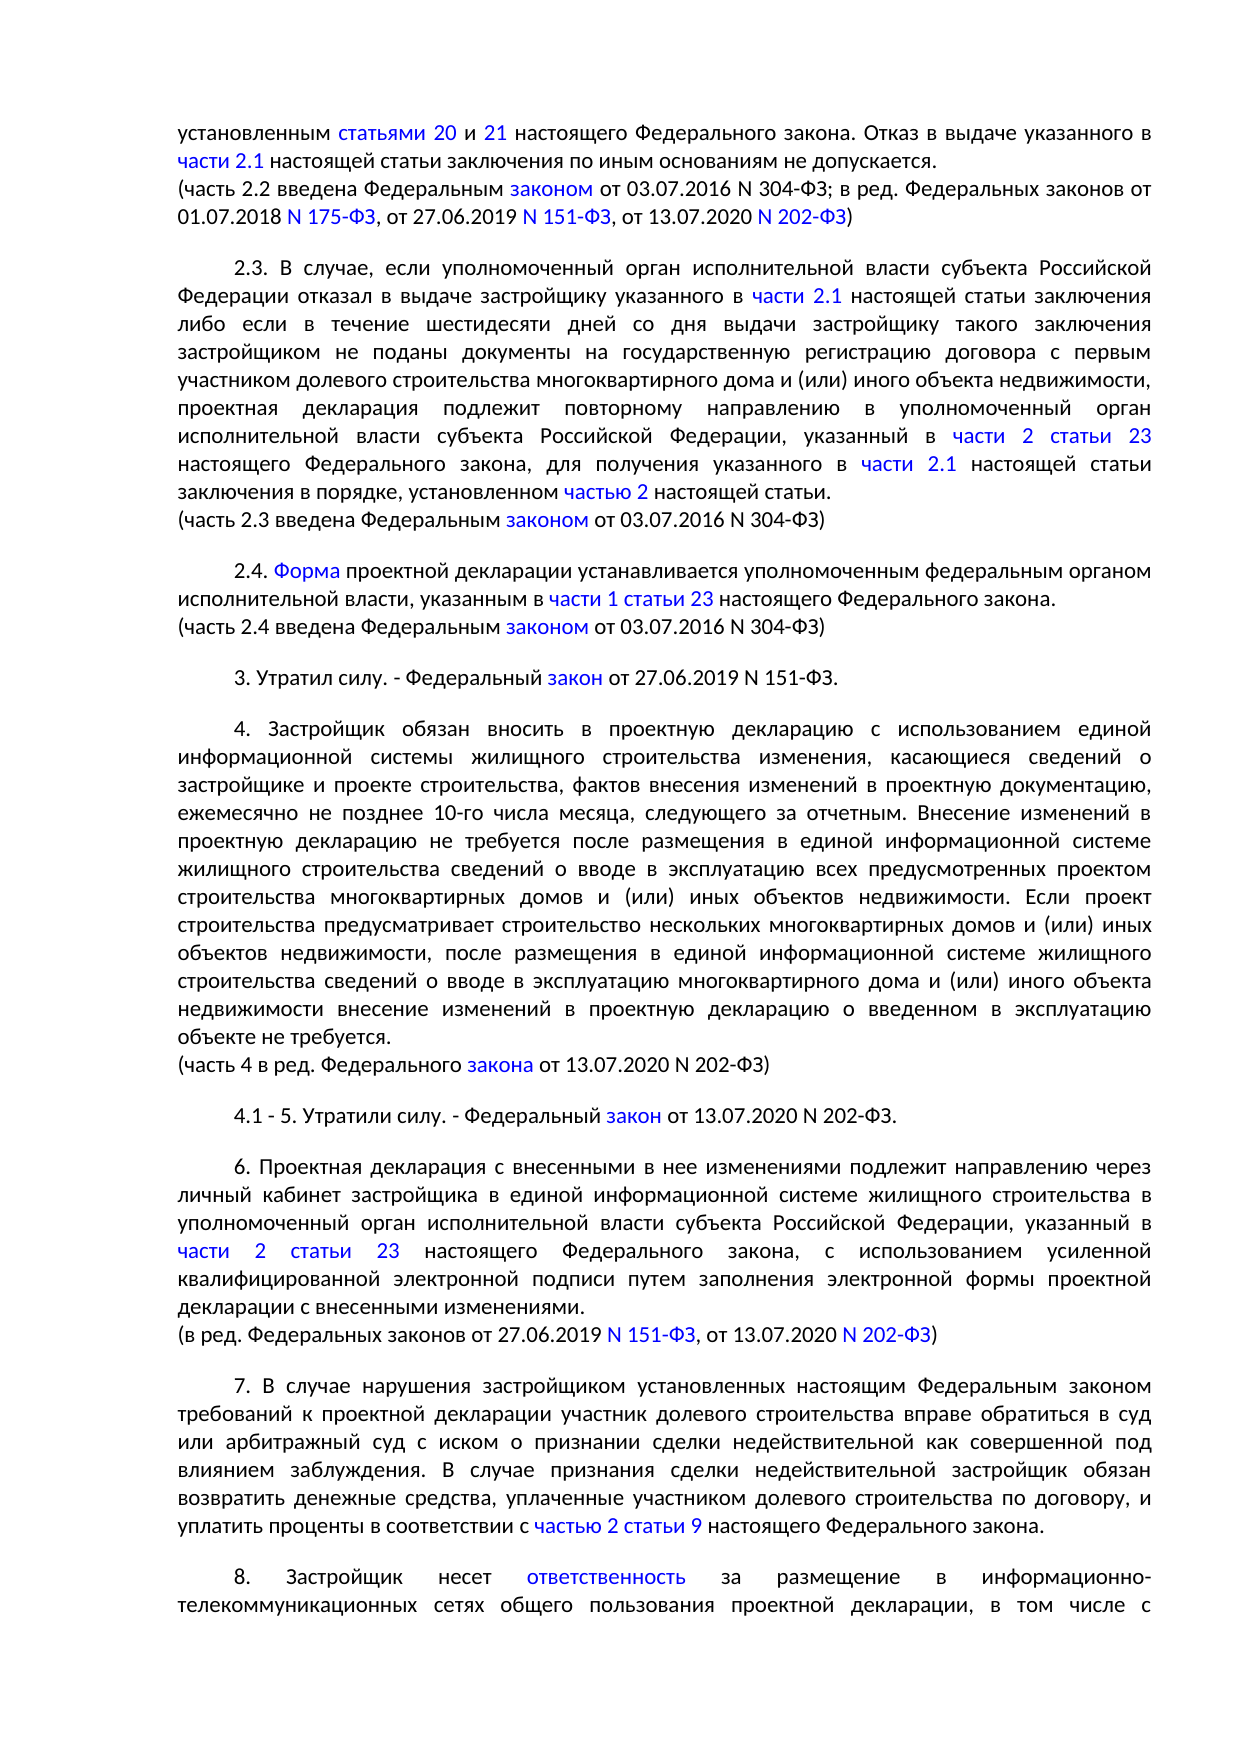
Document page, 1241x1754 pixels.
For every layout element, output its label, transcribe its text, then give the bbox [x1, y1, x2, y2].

text (в ред. Федеральных законов от 27.06.2019 N 151-ФЗ, от 13.07.2020 N 202-ФЗ) [177, 1320, 1152, 1348]
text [177, 1562, 1152, 1618]
text (часть 2.2 введена Федеральным законом от 03.07.2016 N 304-ФЗ; в ред. Федеральных законов от 01.07.2018 N 175-ФЗ, от 27.06.2019 N 151-ФЗ, от 13.07.2020 N 202-ФЗ) [177, 174, 1152, 230]
text 6. Проектная декларация с внесенными в нее изменениями подлежит направлению через личный кабинет застройщика в единой информационной системе жилищного строительства в уполномоченный орган исполнительной власти субъекта Российской Федерации, указанный в части 2 статьи 23 настоящего Федерального закона, с использованием усиленной квалифицированной электронной подписи путем заполнения электронной формы проектной декларации с внесенными изменениями. [177, 1152, 1152, 1320]
text 4. Застройщик обязан вносить в проектную декларацию с использованием единой информационной системы жилищного строительства изменения, касающиеся сведений о застройщике и проекте строительства, фактов внесения изменений в проектную документацию, ежемесячно не позднее 10-го числа месяца, следующего за отчетным. Внесение изменений в проектную декларацию не требуется после размещения в единой информационной системе жилищного строительства сведений о вводе в эксплуатацию всех предусмотренных проектом строительства многоквартирных домов и (или) иных объектов недвижимости. Если проект строительства предусматривает строительство нескольких многоквартирных домов и (или) иных объектов недвижимости, после размещения в единой информационной системе жилищного строительства сведений о вводе в эксплуатацию многоквартирного дома и (или) иного объекта недвижимости внесение изменений в проектную декларацию о введенном в эксплуатацию объекте не требуется. [177, 714, 1152, 1050]
text (часть 2.3 введена Федеральным законом от 03.07.2016 N 304-ФЗ) [177, 505, 1152, 533]
text 2.4. Форма проектной декларации устанавливается уполномоченным федеральным органом исполнительной власти, указанным в части 1 статьи 23 настоящего Федерального закона. [177, 556, 1152, 612]
text 3. Утратил силу. - Федеральный закон от 27.06.2019 N 151-ФЗ. [177, 663, 1152, 691]
text (часть 4 в ред. Федерального закона от 13.07.2020 N 202-ФЗ) [177, 1050, 1152, 1078]
text 2.3. В случае, если уполномоченный орган исполнительной власти субъекта Российской Федерации отказал в выдаче застройщику указанного в части 2.1 настоящей статьи заключения либо если в течение шестидесяти дней со дня выдачи застройщику такого заключения застройщиком не поданы документы на государственную регистрацию договора с первым участником долевого строительства многоквартирного дома и (или) иного объекта недвижимости, проектная декларация подлежит повторному направлению в уполномоченный орган исполнительной власти субъекта Российской Федерации, указанный в части 2 статьи 23 настоящего Федерального закона, для получения указанного в части 2.1 настоящей статьи заключения в порядке, установленном частью 2 настоящей статьи. [177, 253, 1152, 505]
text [177, 118, 1152, 174]
text 4.1 - 5. Утратили силу. - Федеральный закон от 13.07.2020 N 202-ФЗ. [177, 1101, 1152, 1129]
text (часть 2.4 введена Федеральным законом от 03.07.2016 N 304-ФЗ) [177, 612, 1152, 640]
text 7. В случае нарушения застройщиком установленных настоящим Федеральным законом требований к проектной декларации участник долевого строительства вправе обратиться в суд или арбитражный суд с иском о признании сделки недействительной как совершенной под влиянием заблуждения. В случае признания сделки недействительной застройщик обязан возвратить денежные средства, уплаченные участником долевого строительства по договору, и уплатить проценты в соответствии с частью 2 статьи 9 настоящего Федерального закона. [177, 1371, 1152, 1539]
